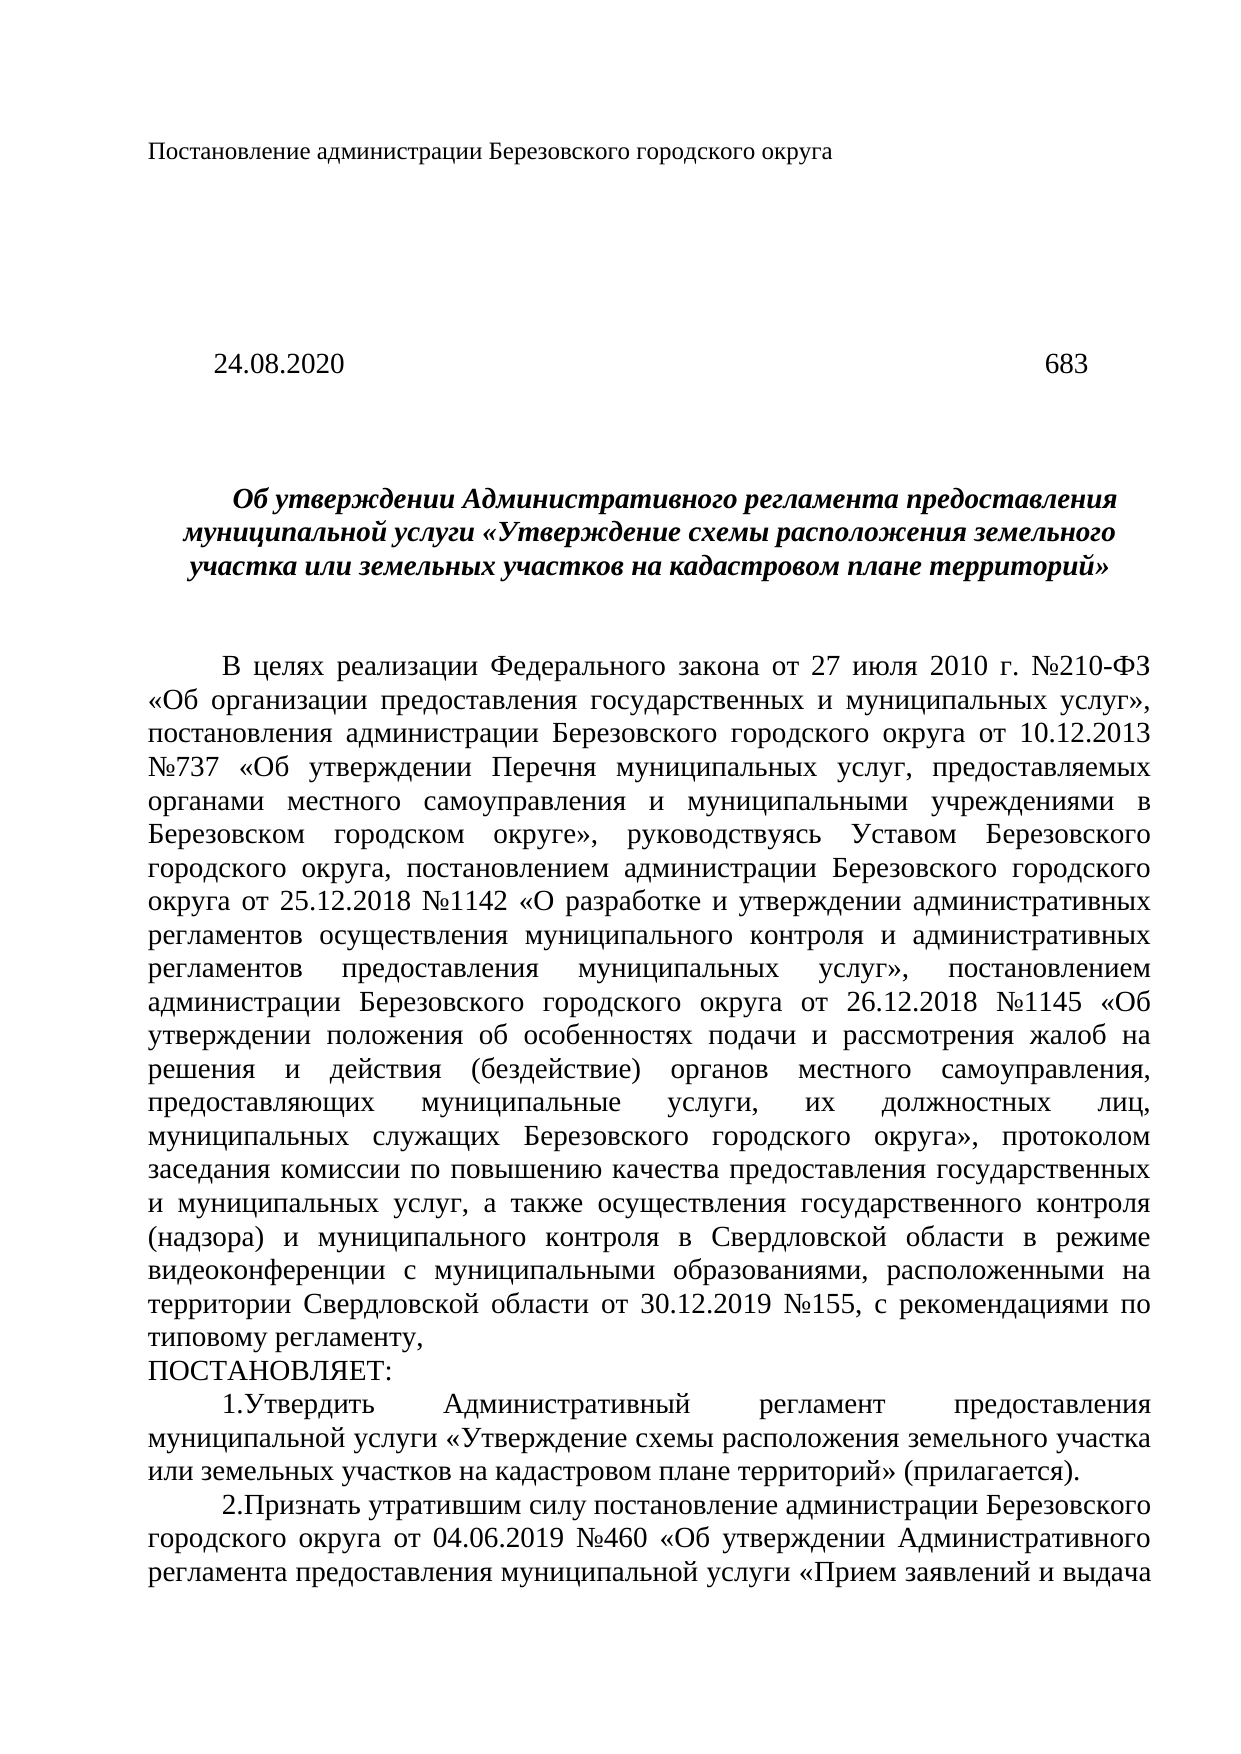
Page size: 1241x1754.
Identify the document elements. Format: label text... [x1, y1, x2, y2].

text 24.08.2020 683 [148, 347, 1152, 380]
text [148, 1487, 1152, 1588]
text Об утверждении Административного регламента предоставления [148, 481, 1152, 514]
text 1.Утвердить Административный регламент предоставления муниципальной услуги «Утверждение схемы расположения земельного участка или земельных участков на кадастровом плане территорий» (прилагается). [148, 1386, 1152, 1487]
text Постановление администрации Березовского городского округа [148, 136, 1152, 164]
text ПОСТАНОВЛЯЕТ: [148, 1353, 1152, 1386]
text муниципальной услуги «Утверждение схемы расположения земельного участка или земельных участков на кадастровом плане территорий» [148, 514, 1152, 581]
text В целях реализации Федерального закона от 27 июля 2010 г. №210-ФЗ «Об организации предоставления государственных и муниципальных услуг», постановления администрации Березовского городского округа от 10.12.2013 №737 «Об утверждении Перечня муниципальных услуг, предоставляемых органами местного самоуправления и муниципальными учреждениями в Березовском городском округе», руководствуясь Уставом Березовского городского округа, постановлением администрации Березовского городского округа от 25.12.2018 №1142 «О разработке и утверждении административных регламентов осуществления муниципального контроля и административных регламентов предоставления муниципальных услуг», постановлением администрации Березовского городского округа от 26.12.2018 №1145 «Об утверждении положения об особенностях подачи и рассмотрения жалоб на решения и действия (бездействие) органов местного самоуправления, предоставляющих муниципальные услуги, их должностных лиц, муниципальных служащих Березовского городского округа», протоколом заседания комиссии по повышению качества предоставления государственных и муниципальных услуг, а также осуществления государственного контроля (надзора) и муниципального контроля в Свердловской области в режиме видеоконференции с муниципальными образованиями, расположенными на территории Свердловской области от 30.12.2019 №155, с рекомендациями по типовому регламенту, [148, 648, 1152, 1353]
